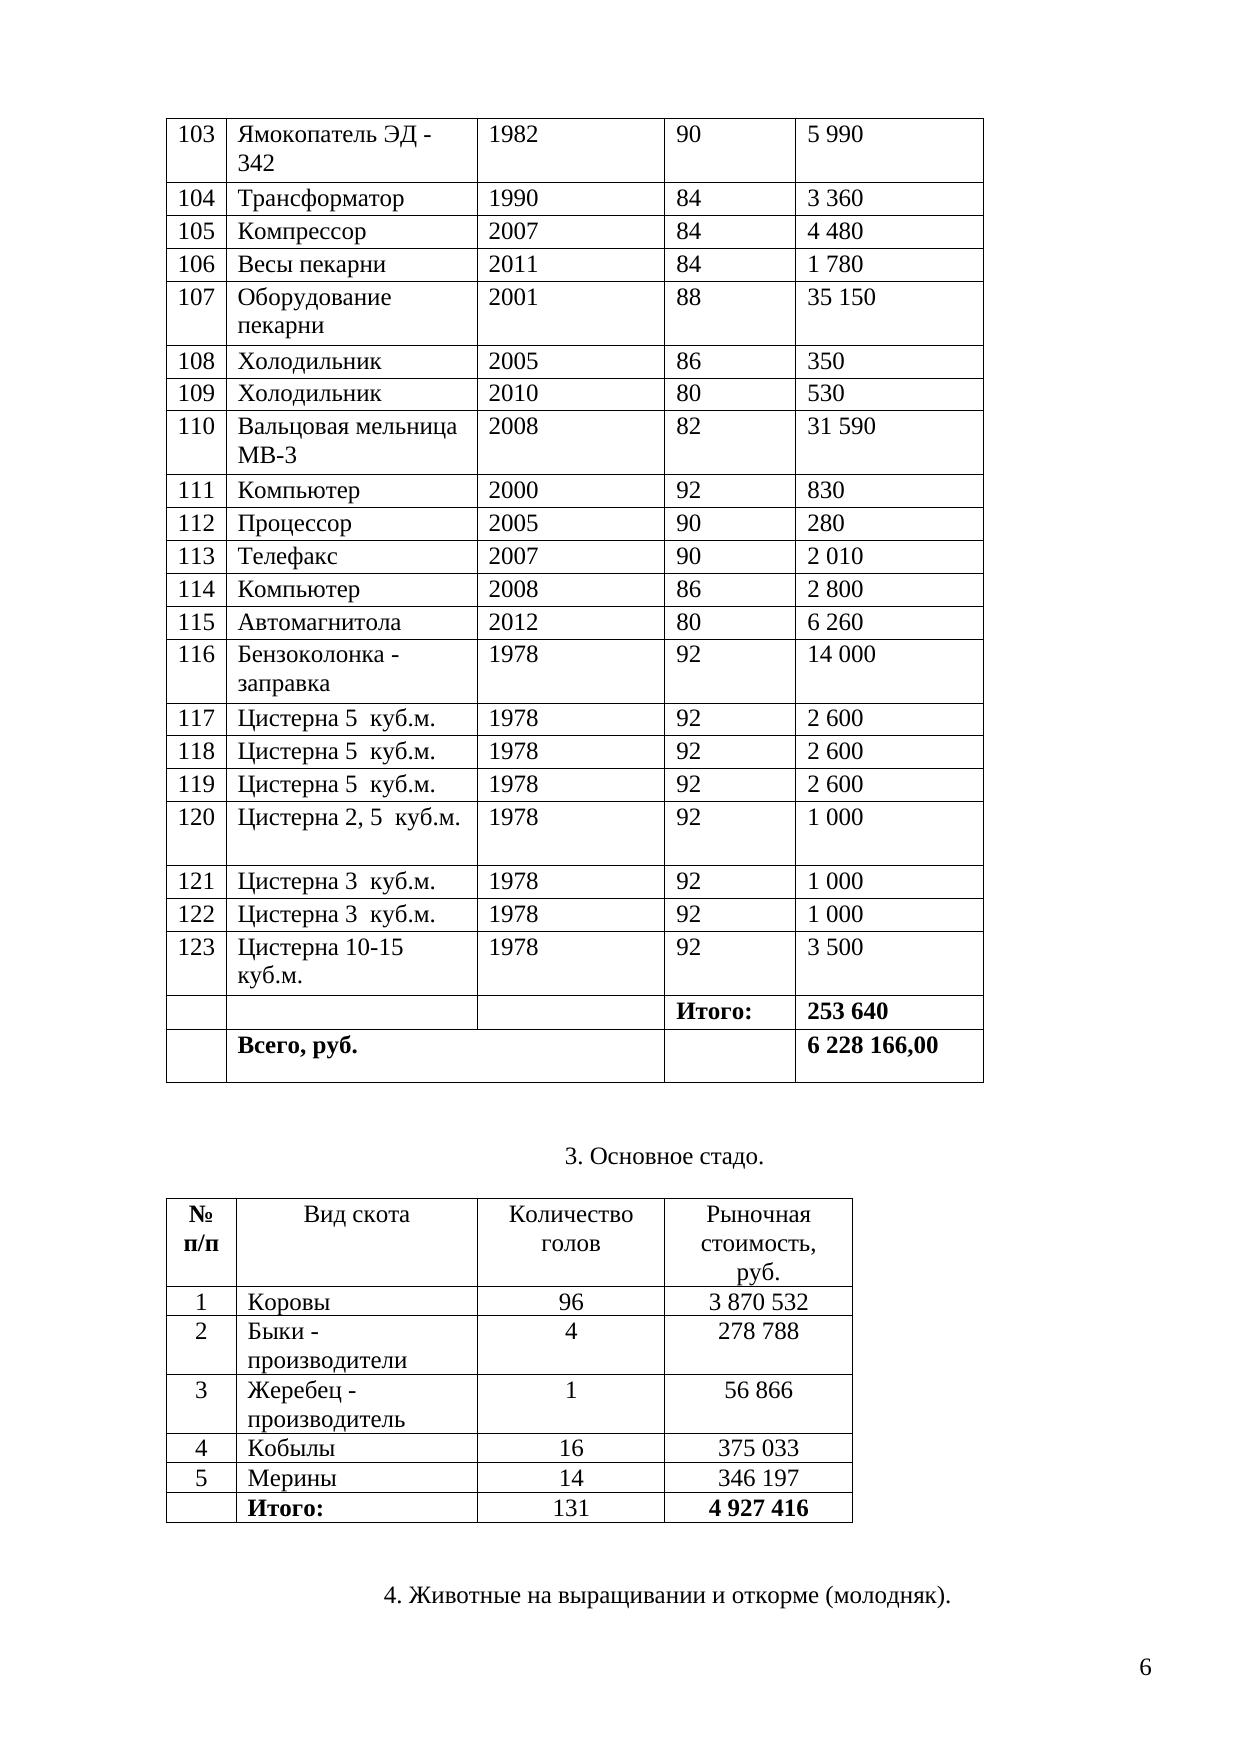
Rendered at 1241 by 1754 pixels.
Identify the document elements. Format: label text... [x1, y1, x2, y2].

table_cell Холодильник [227, 346, 477, 377]
table_cell 1978 [478, 640, 664, 702]
table_cell Трансформатор [227, 183, 477, 215]
table_cell 3 [167, 1375, 236, 1432]
table_cell 1978 [478, 866, 664, 898]
table_cell 4 [167, 1434, 236, 1462]
table_cell Жеребец - производитель [237, 1375, 477, 1432]
table_cell Цистерна 5 куб.м. [227, 736, 477, 768]
table_cell Компьютер [227, 475, 477, 507]
table_cell Итого: [665, 996, 795, 1029]
table_cell 1978 [478, 899, 664, 931]
table_cell Телефакс [227, 541, 477, 573]
table_cell [478, 996, 664, 1029]
table_cell 14 000 [796, 640, 983, 702]
table_cell 104 [167, 183, 226, 215]
table_cell 90 [665, 119, 795, 182]
table_cell Оборудование пекарни [227, 282, 477, 345]
table_cell 103 [167, 119, 226, 182]
table_cell 1978 [478, 802, 664, 865]
table_cell 6 228 166,00 [796, 1030, 983, 1082]
table_cell 1978 [478, 736, 664, 768]
table_cell [665, 1030, 795, 1082]
table_cell 346 197 [665, 1463, 852, 1492]
table_cell 2010 [478, 379, 664, 410]
table_cell 86 [665, 346, 795, 377]
table_cell Бензоколонка -заправка [227, 640, 477, 702]
table_cell 1 [478, 1375, 664, 1432]
table_cell Компрессор [227, 216, 477, 248]
table_cell 115 [167, 607, 226, 638]
table_cell [227, 996, 477, 1029]
table_cell 112 [167, 508, 226, 540]
table_cell 2 600 [796, 704, 983, 735]
table_cell 16 [478, 1434, 664, 1462]
table_cell 2 600 [796, 736, 983, 768]
table_cell 109 [167, 379, 226, 410]
table_cell 90 [665, 541, 795, 573]
table_cell 1978 [478, 769, 664, 801]
table_cell 3 500 [796, 932, 983, 995]
table_cell 2001 [478, 282, 664, 345]
table_cell 107 [167, 282, 226, 345]
table_cell 108 [167, 346, 226, 377]
table_cell 280 [796, 508, 983, 540]
table_cell Вальцовая мельница МВ-3 [227, 411, 477, 474]
table_cell 123 [167, 932, 226, 995]
table_cell Мерины [237, 1463, 477, 1492]
table_cell 1 000 [796, 899, 983, 931]
table_cell Кобылы [237, 1434, 477, 1462]
table_cell 2007 [478, 541, 664, 573]
table_cell 1978 [478, 932, 664, 995]
table_cell 375 033 [665, 1434, 852, 1462]
table_cell Итого: [237, 1493, 477, 1522]
table_header Рыночная стоимость, руб. [665, 1199, 852, 1286]
table_cell 2 010 [796, 541, 983, 573]
table_cell 1 000 [796, 802, 983, 865]
table_cell 2008 [478, 411, 664, 474]
table_cell 114 [167, 574, 226, 606]
table_cell 1990 [478, 183, 664, 215]
table_cell Автомагнитола [227, 607, 477, 638]
table_cell Цистерна 10-15 куб.м. [227, 932, 477, 995]
table_cell 120 [167, 802, 226, 865]
table_cell 253 640 [796, 996, 983, 1029]
table_cell 2011 [478, 249, 664, 281]
table_cell 1 780 [796, 249, 983, 281]
table_cell 122 [167, 899, 226, 931]
table_cell 2 600 [796, 769, 983, 801]
table_cell 121 [167, 866, 226, 898]
table_cell 92 [665, 932, 795, 995]
table_cell 131 [478, 1493, 664, 1522]
table_cell Цистерна 5 куб.м. [227, 704, 477, 735]
table_cell 4 927 416 [665, 1493, 852, 1522]
table_cell 1 000 [796, 866, 983, 898]
table_cell 116 [167, 640, 226, 702]
table_cell Холодильник [227, 379, 477, 410]
table_cell Цистерна 5 куб.м. [227, 769, 477, 801]
text 3. Основное стадо. [177, 1141, 1152, 1169]
table_cell 2008 [478, 574, 664, 606]
table_cell 2005 [478, 346, 664, 377]
table_cell 84 [665, 183, 795, 215]
table_cell Цистерна 2, 5 куб.м. [227, 802, 477, 865]
text 4. Животные на выращивании и откорме (молодняк). [177, 1580, 1152, 1609]
table_cell 1982 [478, 119, 664, 182]
table_cell 5 [167, 1463, 236, 1492]
table_cell 86 [665, 574, 795, 606]
table_cell Цистерна 3 куб.м. [227, 899, 477, 931]
table_cell Быки - производители [237, 1316, 477, 1374]
table_cell 106 [167, 249, 226, 281]
table_cell 118 [167, 736, 226, 768]
table_cell 4 480 [796, 216, 983, 248]
table_cell 2 [167, 1316, 236, 1374]
table_cell 31 590 [796, 411, 983, 474]
table_cell 88 [665, 282, 795, 345]
table_cell 80 [665, 379, 795, 410]
table_cell 92 [665, 736, 795, 768]
table_cell 80 [665, 607, 795, 638]
table_cell 2007 [478, 216, 664, 248]
table_cell 6 260 [796, 607, 983, 638]
table_cell 3 870 532 [665, 1287, 852, 1315]
table_cell Компьютер [227, 574, 477, 606]
table_cell 84 [665, 216, 795, 248]
table_cell 117 [167, 704, 226, 735]
table_cell 35 150 [796, 282, 983, 345]
table_cell 105 [167, 216, 226, 248]
table_cell Ямокопатель ЭД -342 [227, 119, 477, 182]
table_cell 92 [665, 866, 795, 898]
table_cell 90 [665, 508, 795, 540]
table_cell 3 360 [796, 183, 983, 215]
table_header Вид скота [237, 1199, 477, 1286]
table_cell 830 [796, 475, 983, 507]
table_cell Коровы [237, 1287, 477, 1315]
table_cell 14 [478, 1463, 664, 1492]
table_cell Всего, руб. [227, 1030, 664, 1082]
table_cell 84 [665, 249, 795, 281]
table_cell 119 [167, 769, 226, 801]
table_cell [167, 1030, 226, 1082]
table_cell 111 [167, 475, 226, 507]
table_cell 92 [665, 769, 795, 801]
table_cell 2 800 [796, 574, 983, 606]
table_cell 2000 [478, 475, 664, 507]
table_cell 2005 [478, 508, 664, 540]
table_cell 2012 [478, 607, 664, 638]
table_cell 4 [478, 1316, 664, 1374]
table_cell Весы пекарни [227, 249, 477, 281]
table_cell 92 [665, 899, 795, 931]
table_cell 82 [665, 411, 795, 474]
table_cell Цистерна 3 куб.м. [227, 866, 477, 898]
table_cell 1978 [478, 704, 664, 735]
table_cell [167, 1493, 236, 1522]
table_cell 92 [665, 802, 795, 865]
table_cell 113 [167, 541, 226, 573]
table_cell 92 [665, 640, 795, 702]
table_cell [167, 996, 226, 1029]
table_cell 92 [665, 475, 795, 507]
table_cell Процессор [227, 508, 477, 540]
table_cell 110 [167, 411, 226, 474]
table_cell 1 [167, 1287, 236, 1315]
table_cell 92 [665, 704, 795, 735]
table_cell 530 [796, 379, 983, 410]
table_cell 96 [478, 1287, 664, 1315]
table_cell 278 788 [665, 1316, 852, 1374]
table_cell 56 866 [665, 1375, 852, 1432]
table_cell 350 [796, 346, 983, 377]
table_header Количество голов [478, 1199, 664, 1286]
table_cell 5 990 [796, 119, 983, 182]
table_header № п/п [167, 1199, 236, 1286]
